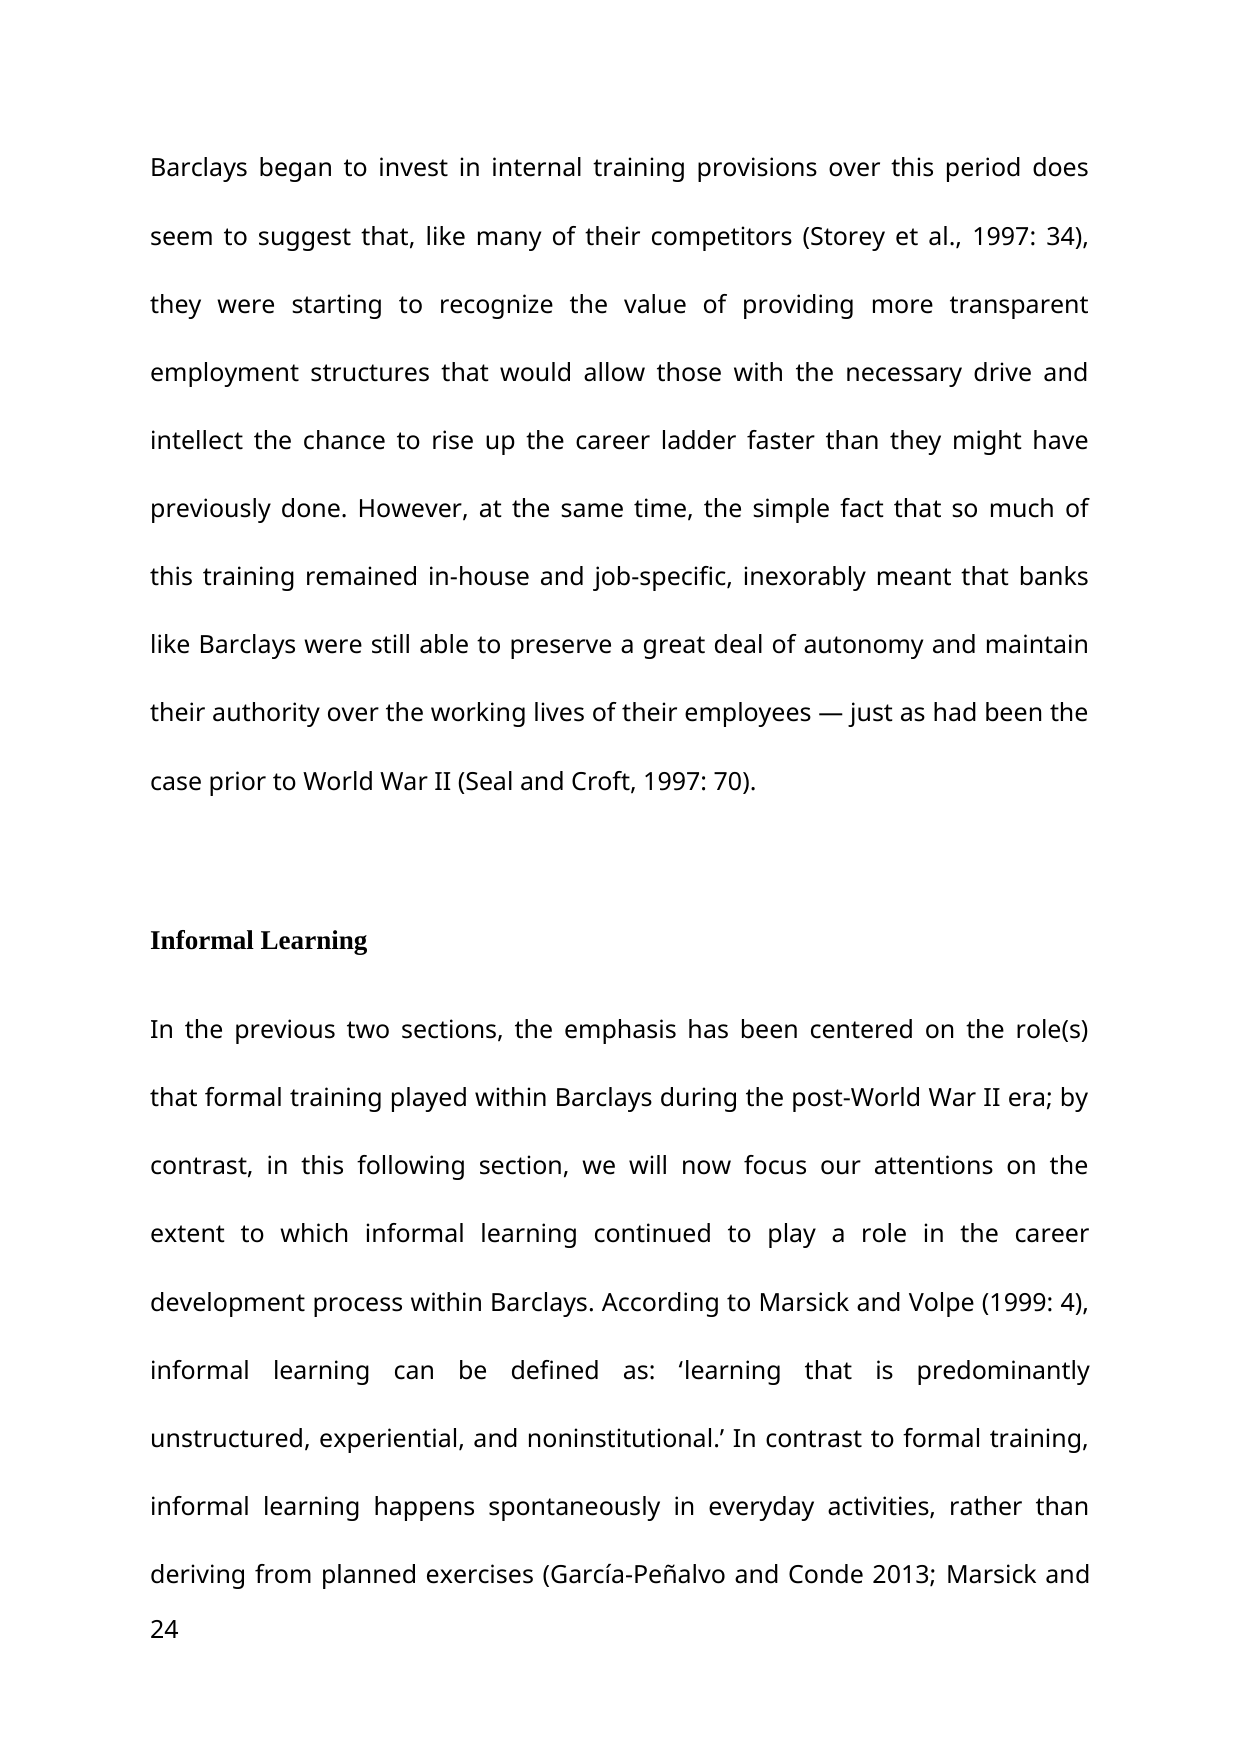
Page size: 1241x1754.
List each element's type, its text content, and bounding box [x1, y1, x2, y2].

subtitle Informal Learning [150, 924, 1090, 956]
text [150, 150, 1090, 797]
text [150, 1012, 1090, 1591]
